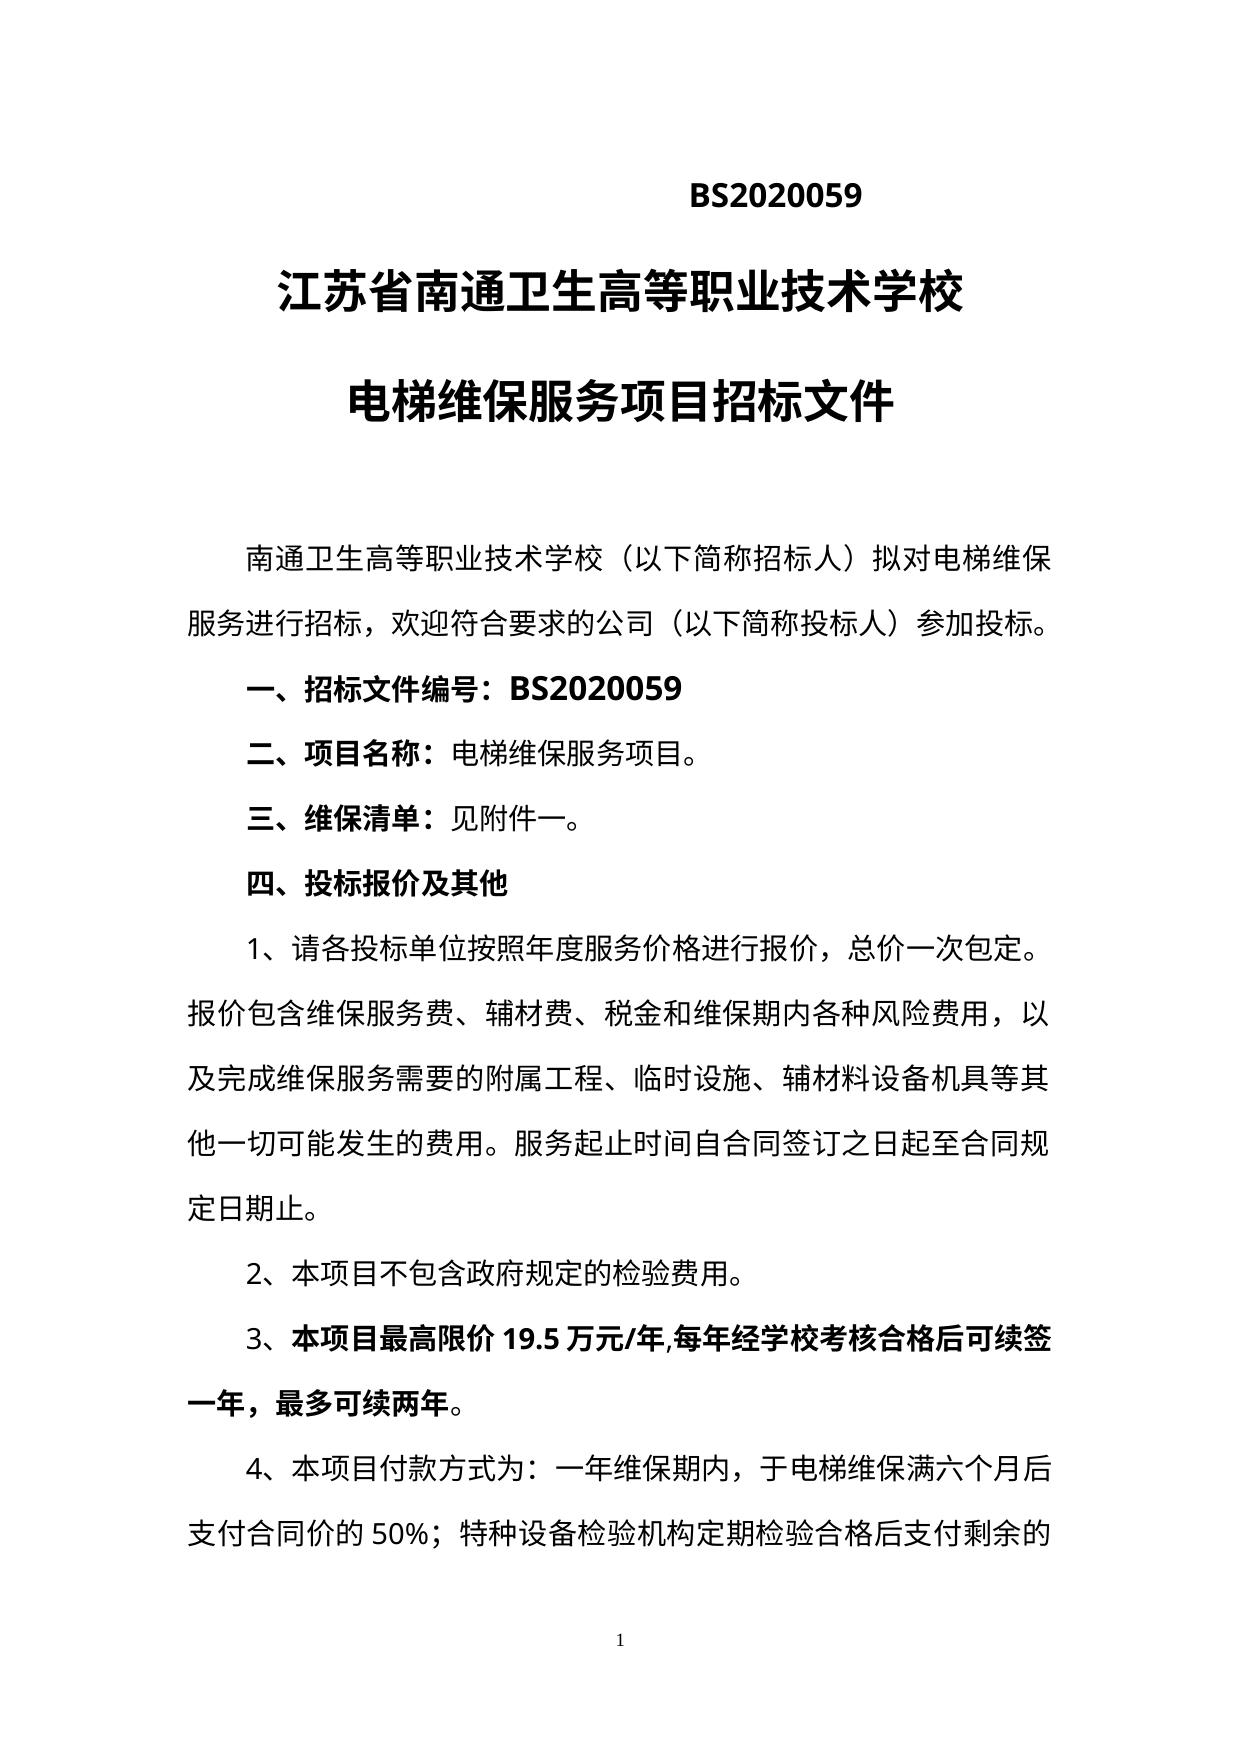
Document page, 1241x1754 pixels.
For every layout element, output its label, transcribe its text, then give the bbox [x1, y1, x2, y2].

text 江苏省南通卫生高等职业技术学校 [187, 239, 1053, 337]
text 四、投标报价及其他 [187, 849, 1053, 914]
text 二、项目名称：电梯维保服务项目。 [187, 719, 1053, 784]
text 2、本项目不包含政府规定的检验费用。 [187, 1239, 1053, 1304]
text 一、招标文件编号：BS2020059 [187, 654, 1053, 719]
text 电梯维保服务项目招标文件 [187, 349, 1053, 447]
text 三、维保清单：见附件一。 [187, 784, 1053, 849]
text 南通卫生高等职业技术学校（以下简称招标人）拟对电梯维保服务进行招标，欢迎符合要求的公司（以下简称投标人）参加投标。 [187, 524, 1053, 654]
text 3、本项目最高限价19.5万元/年,每年经学校考核合格后可续签一年，最多可续两年。 [187, 1304, 1053, 1434]
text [187, 1434, 1053, 1564]
text 1、请各投标单位按照年度服务价格进行报价，总价一次包定。报价包含维保服务费、辅材费、税金和维保期内各种风险费用，以及完成维保服务需要的附属工程、临时设施、辅材料设备机具等其他一切可能发生的费用。服务起止时间自合同签订之日起至合同规定日期止。 [187, 914, 1053, 1239]
text BS2020059 [187, 162, 1053, 227]
